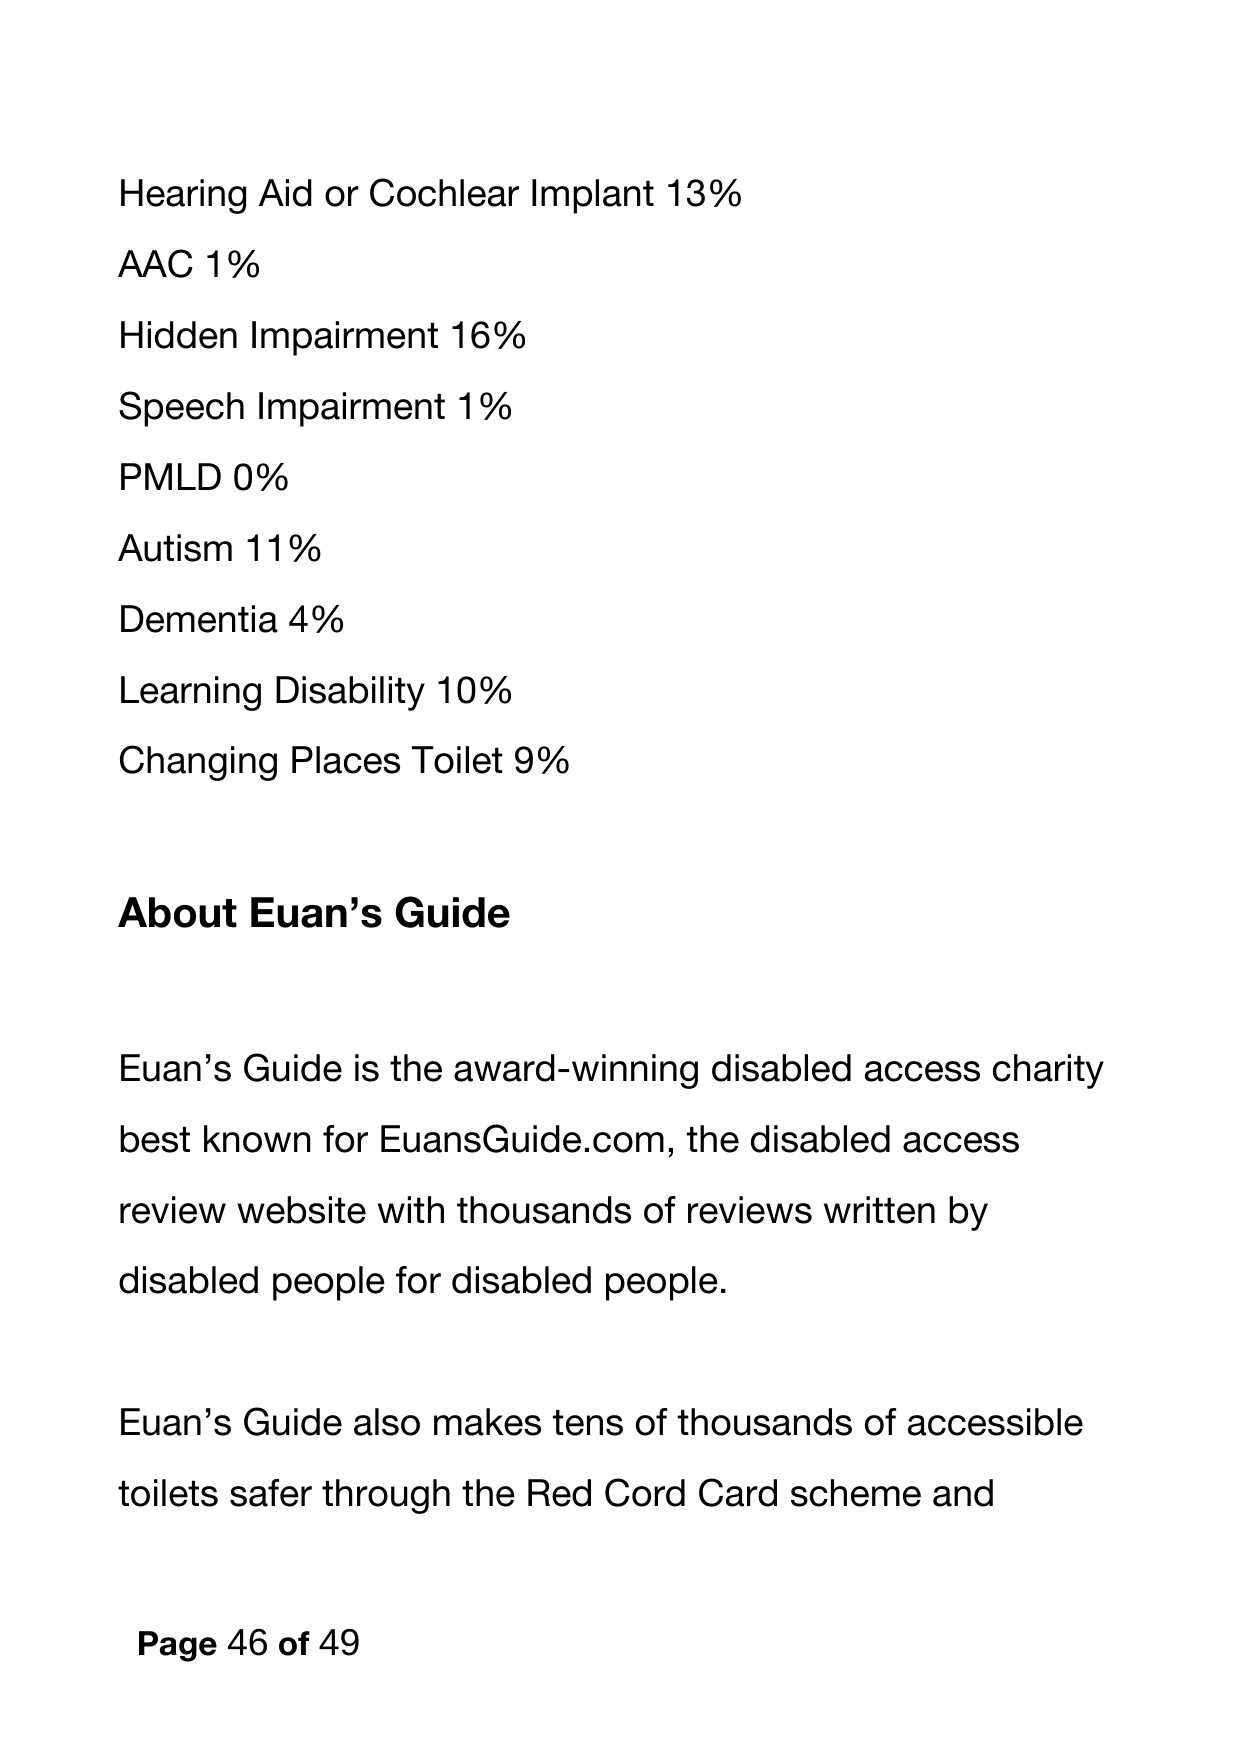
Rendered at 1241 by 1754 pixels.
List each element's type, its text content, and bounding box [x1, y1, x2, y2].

text Speech Impairment 1% [118, 383, 1122, 430]
text Dementia 4% [118, 596, 1122, 643]
text AAC 1% [118, 241, 1122, 288]
text PMLD 0% [118, 454, 1122, 501]
text Changing Places Toilet 9% [118, 737, 1122, 785]
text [118, 1399, 1122, 1518]
text About Euan’s Guide [118, 887, 1122, 940]
text Hearing Aid or Cochlear Implant 13% [118, 170, 1122, 217]
text Euan’s Guide is the award-winning disabled access charity best known for EuansGuide.com, the disabled access review website with thousands of reviews written by disabled people for disabled people. [118, 1045, 1122, 1305]
text Learning Disability 10% [118, 667, 1122, 714]
text Hidden Impairment 16% [118, 312, 1122, 359]
text Autism 11% [118, 525, 1122, 572]
